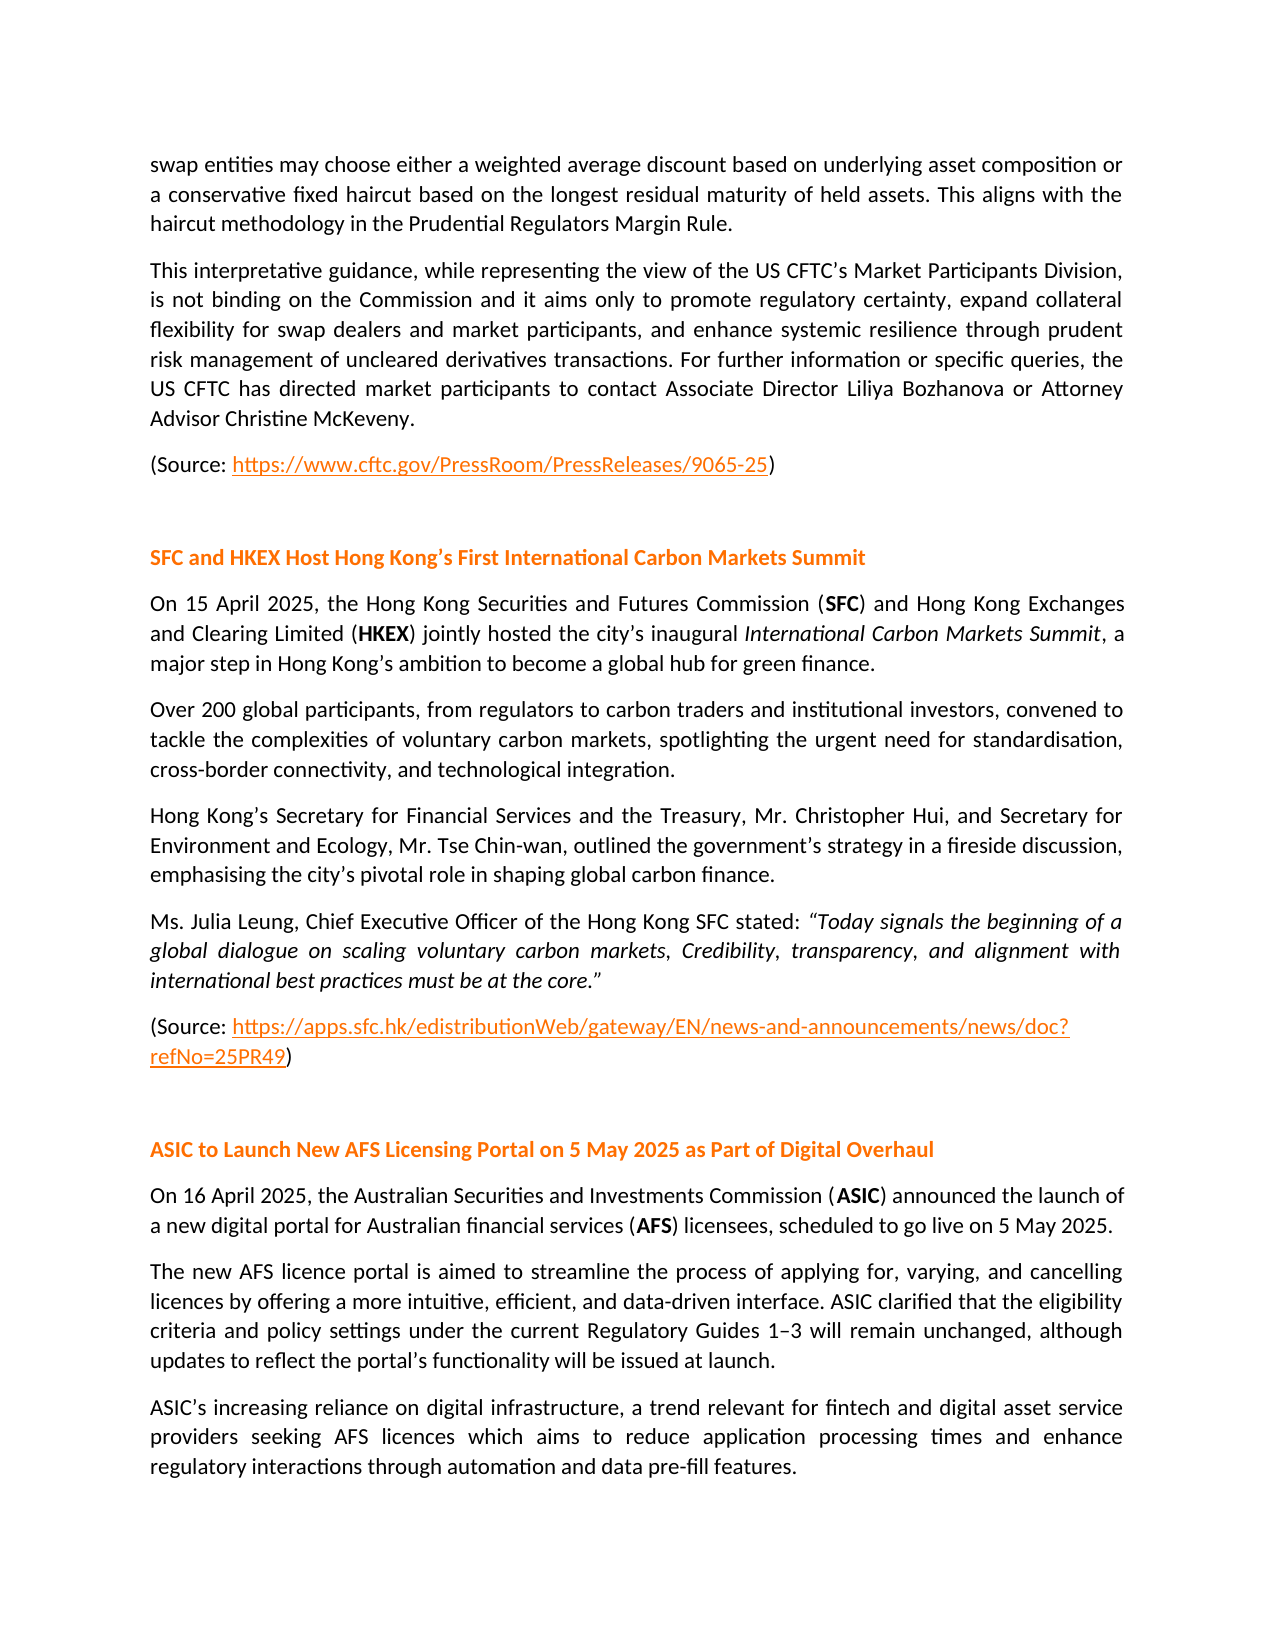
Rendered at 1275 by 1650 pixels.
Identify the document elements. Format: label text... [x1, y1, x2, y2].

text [150, 150, 1125, 237]
text (Source: https://apps.sfc.hk/edistributionWeb/gateway/EN/news-and-announcements/news/doc?refNo=25PR49) [150, 1012, 1125, 1070]
text The new AFS licence portal is aimed to streamline the process of applying for, varying, and cancelling licences by offering a more intuitive, efficient, and data-driven interface. ASIC clarified that the eligibility criteria and policy settings under the current Regulatory Guides 1–3 will remain unchanged, although updates to reflect the portal’s functionality will be issued at launch. [150, 1257, 1125, 1374]
text ASIC to Launch New AFS Licensing Portal on 5 May 2025 as Part of Digital Overhaul [150, 1135, 1125, 1163]
text ASIC’s increasing reliance on digital infrastructure, a trend relevant for fintech and digital asset service providers seeking AFS licences which aims to reduce application processing times and enhance regulatory interactions through automation and data pre-fill features. [150, 1393, 1125, 1480]
text On 15 April 2025, the Hong Kong Securities and Futures Commission (SFC) and Hong Kong Exchanges and Clearing Limited (HKEX) jointly hosted the city’s inaugural International Carbon Markets Summit, a major step in Hong Kong’s ambition to become a global hub for green finance. [150, 589, 1125, 677]
text This interpretative guidance, while representing the view of the US CFTC’s Market Participants Division, is not binding on the Commission and it aims only to promote regulatory certainty, expand collateral flexibility for swap dealers and market participants, and enhance systemic resilience through prudent risk management of uncleared derivatives transactions. For further information or specific queries, the US CFTC has directed market participants to contact Associate Director Liliya Bozhanova or Attorney Advisor Christine McKeveny. [150, 256, 1125, 432]
text On 16 April 2025, the Australian Securities and Investments Commission (ASIC) announced the launch of a new digital portal for Australian financial services (AFS) licensees, scheduled to go live on 5 May 2025. [150, 1181, 1125, 1239]
text SFC and HKEX Host Hong Kong’s First International Carbon Markets Summit [150, 543, 1125, 571]
text Hong Kong’s Secretary for Financial Services and the Treasury, Mr. Christopher Hui, and Secretary for Environment and Ecology, Mr. Tse Chin-wan, outlined the government’s strategy in a fireside discussion, emphasising the city’s pivotal role in shaping global carbon finance. [150, 801, 1125, 888]
text Over 200 global participants, from regulators to carbon traders and institutional investors, convened to tackle the complexities of voluntary carbon markets, spotlighting the urgent need for standardisation, cross-border connectivity, and technological integration. [150, 695, 1125, 783]
text Ms. Julia Leung, Chief Executive Officer of the Hong Kong SFC stated: “Today signals the beginning of a global dialogue on scaling voluntary carbon markets, Credibility, transparency, and alignment with international best practices must be at the core.” [150, 907, 1125, 994]
text (Source: https://www.cftc.gov/PressRoom/PressReleases/9065-25) [150, 451, 1125, 478]
